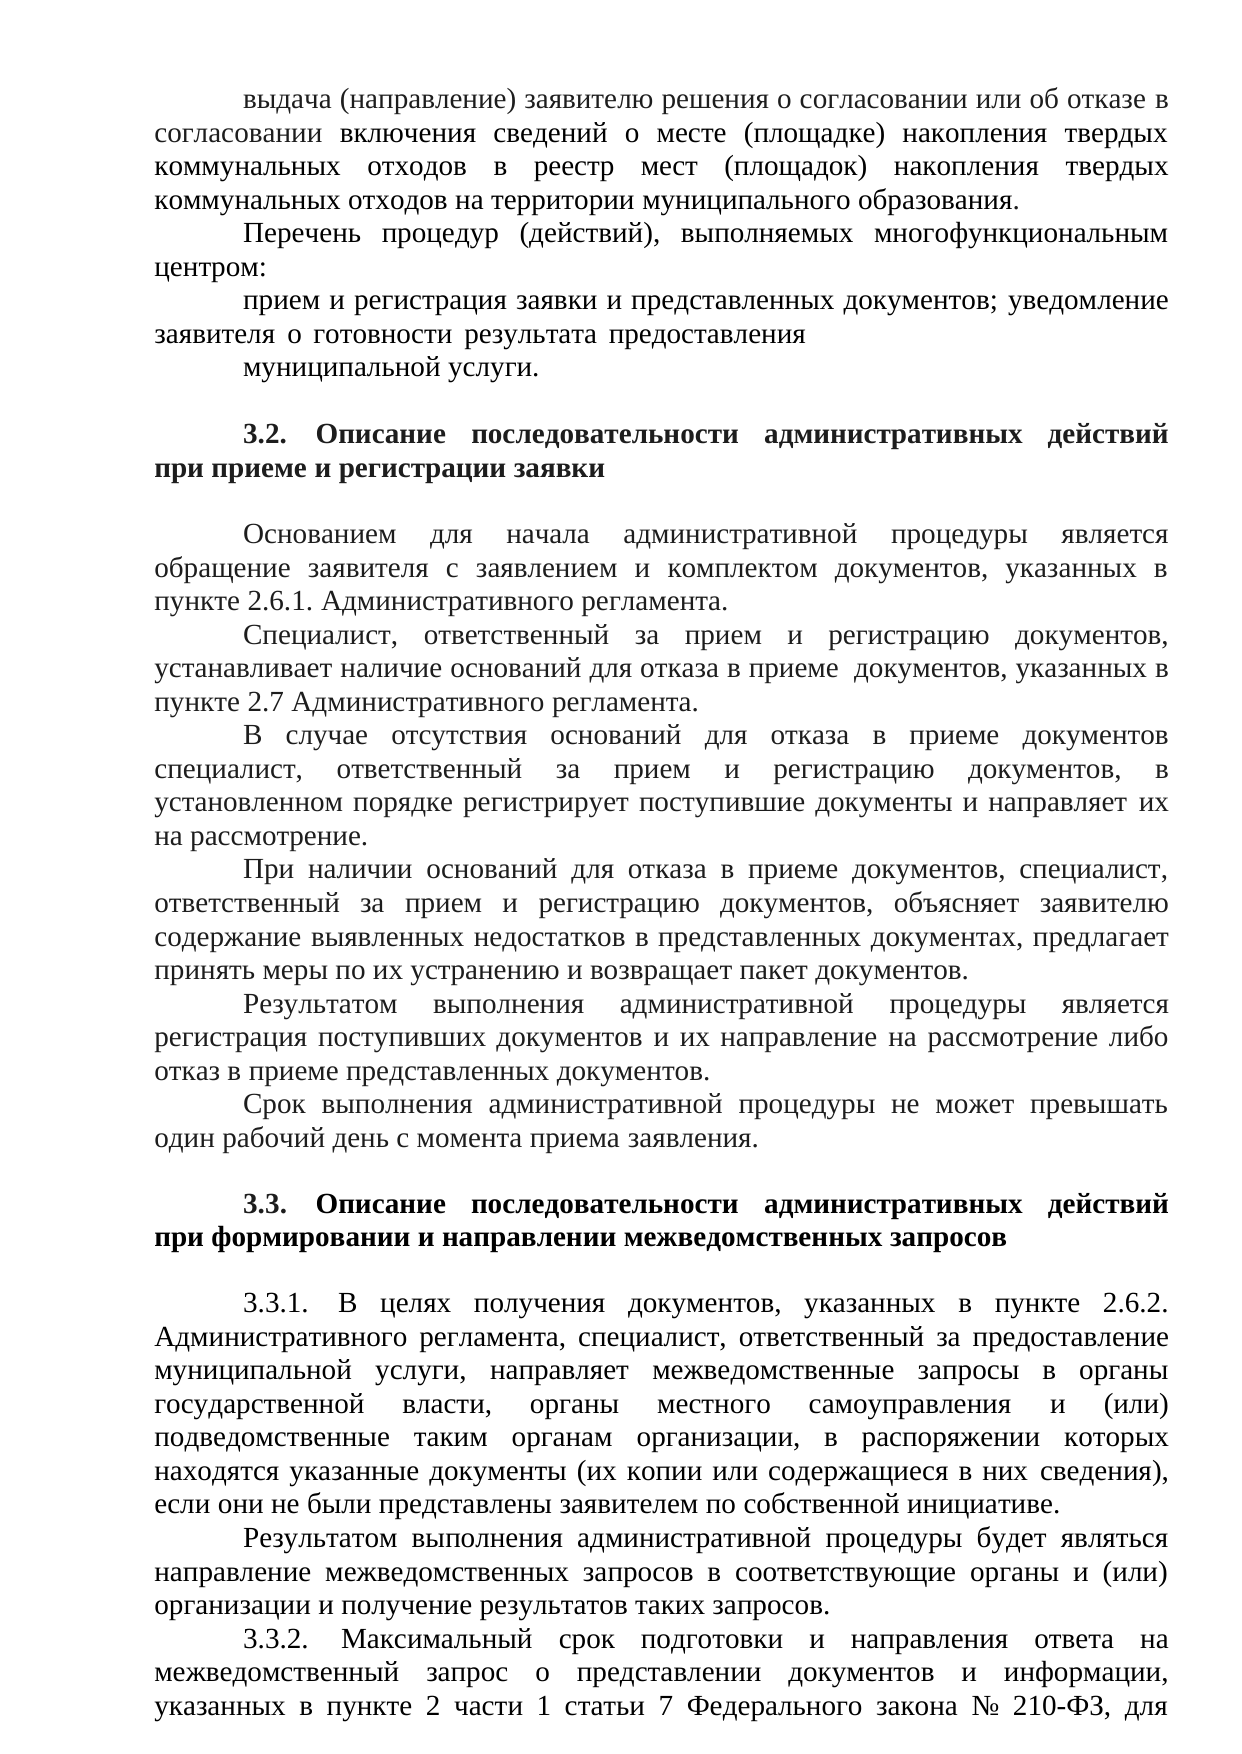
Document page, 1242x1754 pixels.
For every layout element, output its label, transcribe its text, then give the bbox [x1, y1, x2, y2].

text Основанием для начала административной процедуры является обращение заявителя с заявлением и комплектом документов, указанных в пункте 2.6.1. Административного регламента. [154, 516, 1169, 617]
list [154, 1621, 1169, 1721]
text В случае отсутствия оснований для отказа в приеме документов специалист, ответственный за прием и регистрацию документов, в установленном порядке регистрирует поступившие документы и направляет их на рассмотрение. [154, 717, 1169, 852]
list Описание последовательности административных действий при приеме и регистрации заявки [154, 417, 1169, 484]
text Специалист, ответственный за прием и регистрацию документов, устанавливает наличие оснований для отказа в приеме документов, указанных в пункте 2.7 Административного регламента. [154, 617, 1169, 717]
text При наличии оснований для отказа в приеме документов, специалист, ответственный за прием и регистрацию документов, объясняет заявителю содержание выявленных недостатков в представленных документах, предлагает принять меры по их устранению и возвращает пакет документов. [154, 852, 1169, 986]
subtitle Описание последовательности административных действий при формировании и направлении межведомственных запросов [154, 1186, 1169, 1253]
text муниципальной услуги. [154, 349, 1169, 383]
text Срок выполнения административной процедуры не может превышать один рабочий день с момента приема заявления. [154, 1086, 1169, 1153]
text Результатом выполнения административной процедуры является регистрация поступивших документов и их направление на рассмотрение либо отказ в приеме представленных документов. [154, 986, 1169, 1086]
text прием и регистрация заявки и представленных документов; уведомление заявителя о готовности результата предоставления [154, 282, 1169, 349]
text Перечень процедур (действий), выполняемых многофункциональным центром: [154, 215, 1169, 282]
list В целях получения документов, указанных в пункте 2.6.2. Административного регламента, специалист, ответственный за предоставление муниципальной услуги, направляет межведомственные запросы в органы государственной власти, органы местного самоуправления и (или) подведомственные таким органам организации, в распоряжении которых находятся указанные документы (их копии или содержащиеся в них сведения), если они не были представлены заявителем по собственной инициативе. [154, 1285, 1169, 1520]
text Результатом выполнения административной процедуры будет являться направление межведомственных запросов в соответствующие органы и (или) организации и получение результатов таких запросов. [154, 1520, 1169, 1621]
